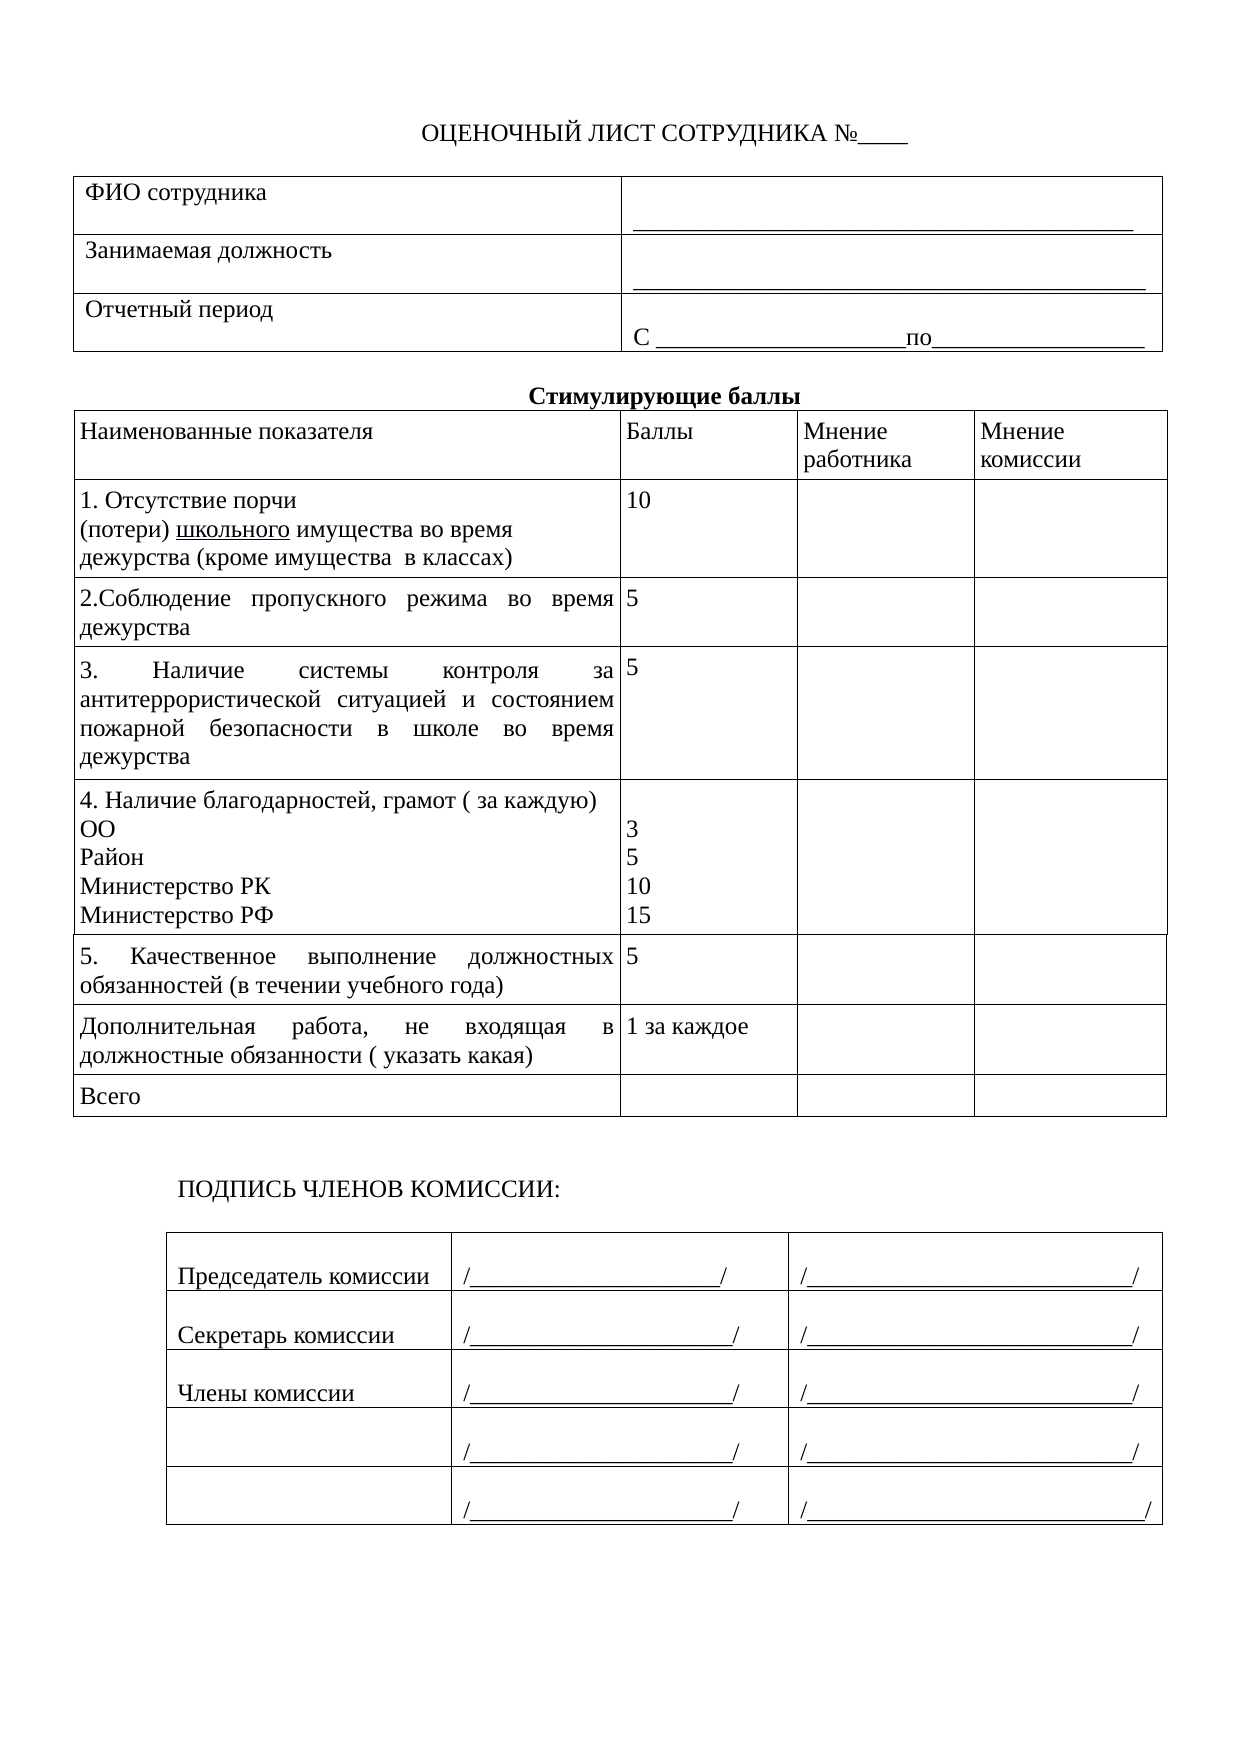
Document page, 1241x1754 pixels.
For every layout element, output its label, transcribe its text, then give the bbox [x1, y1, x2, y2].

table_cell [798, 1005, 974, 1074]
table_cell [975, 647, 1167, 779]
table_cell Дополнительная работа, не входящая в должностные обязанности ( указать какая) [74, 1005, 620, 1074]
table_cell Члены комиссии [167, 1350, 451, 1407]
table_cell Секретарь комиссии [167, 1291, 451, 1349]
table_header ФИО сотрудника [74, 177, 621, 234]
table_cell /__________________________/ [789, 1291, 1162, 1349]
table_cell [975, 1075, 1166, 1116]
table_cell С ____________________по_________________ [622, 294, 1162, 351]
table_cell 3. Наличие системы контроля за антитеррористической ситуацией и состоянием пожарной безопасности в школе во время дежурства [75, 647, 620, 779]
table_cell /__________________________/ [789, 1408, 1162, 1466]
table_cell 1. Отсутствие порчи (потери) школьного имущества во время дежурства (кроме имущества в классах) [75, 480, 620, 577]
table_cell [975, 480, 1167, 577]
table_cell [975, 578, 1167, 646]
table_cell Отчетный период [74, 294, 621, 351]
table_cell [621, 1075, 797, 1116]
table_cell [975, 935, 1166, 1004]
table_cell [975, 780, 1167, 934]
table_header /____________________/ [452, 1233, 788, 1290]
table_cell [975, 1005, 1166, 1074]
table_cell _________________________________________ [622, 235, 1162, 293]
table_cell /_____________________/ [452, 1467, 788, 1524]
table_cell 5. Качественное выполнение должностных обязанностей (в течении учебного года) [74, 935, 620, 1004]
table_cell 5 [621, 647, 797, 779]
table_cell [167, 1408, 451, 1466]
table_cell /_____________________/ [452, 1408, 788, 1466]
table_cell 5 [621, 935, 797, 1004]
text ОЦЕНОЧНЫЙ ЛИСТ СОТРУДНИКА №____ [177, 118, 1152, 147]
table_cell /__________________________/ [789, 1350, 1162, 1407]
table_header Председатель комиссии [167, 1233, 451, 1290]
table_header /__________________________/ [789, 1233, 1162, 1290]
table_cell /___________________________/ [789, 1467, 1162, 1524]
table_cell 2.Соблюдение пропускного режима во время дежурства [75, 578, 620, 646]
table_header Баллы [621, 411, 797, 479]
table_cell [798, 480, 974, 577]
table_header Мнение работника [798, 411, 974, 479]
table_header Мнение комиссии [975, 411, 1167, 479]
table_cell 3 5 10 15 [621, 780, 797, 934]
table_header ________________________________________ [622, 177, 1162, 234]
table_cell [798, 1075, 974, 1116]
table_cell /_____________________/ [452, 1350, 788, 1407]
table_cell [798, 935, 974, 1004]
table_header Наименованные показателя [75, 411, 620, 479]
text ПОДПИСЬ ЧЛЕНОВ КОМИССИИ: [177, 1174, 1152, 1203]
table_cell /_____________________/ [452, 1291, 788, 1349]
table_cell 4. Наличие благодарностей, грамот ( за каждую) ОО Район Министерство РК Министерство РФ [75, 780, 620, 934]
table_cell 5 [621, 578, 797, 646]
table_cell [798, 780, 974, 934]
table_cell [167, 1467, 451, 1524]
table_cell 1 за каждое [621, 1005, 797, 1074]
table_cell [798, 647, 974, 779]
table_cell 10 [621, 480, 797, 577]
table_cell Всего [74, 1075, 620, 1116]
table_cell [798, 578, 974, 646]
table_cell Занимаемая должность [74, 235, 621, 293]
text Стимулирующие баллы [177, 381, 1152, 410]
